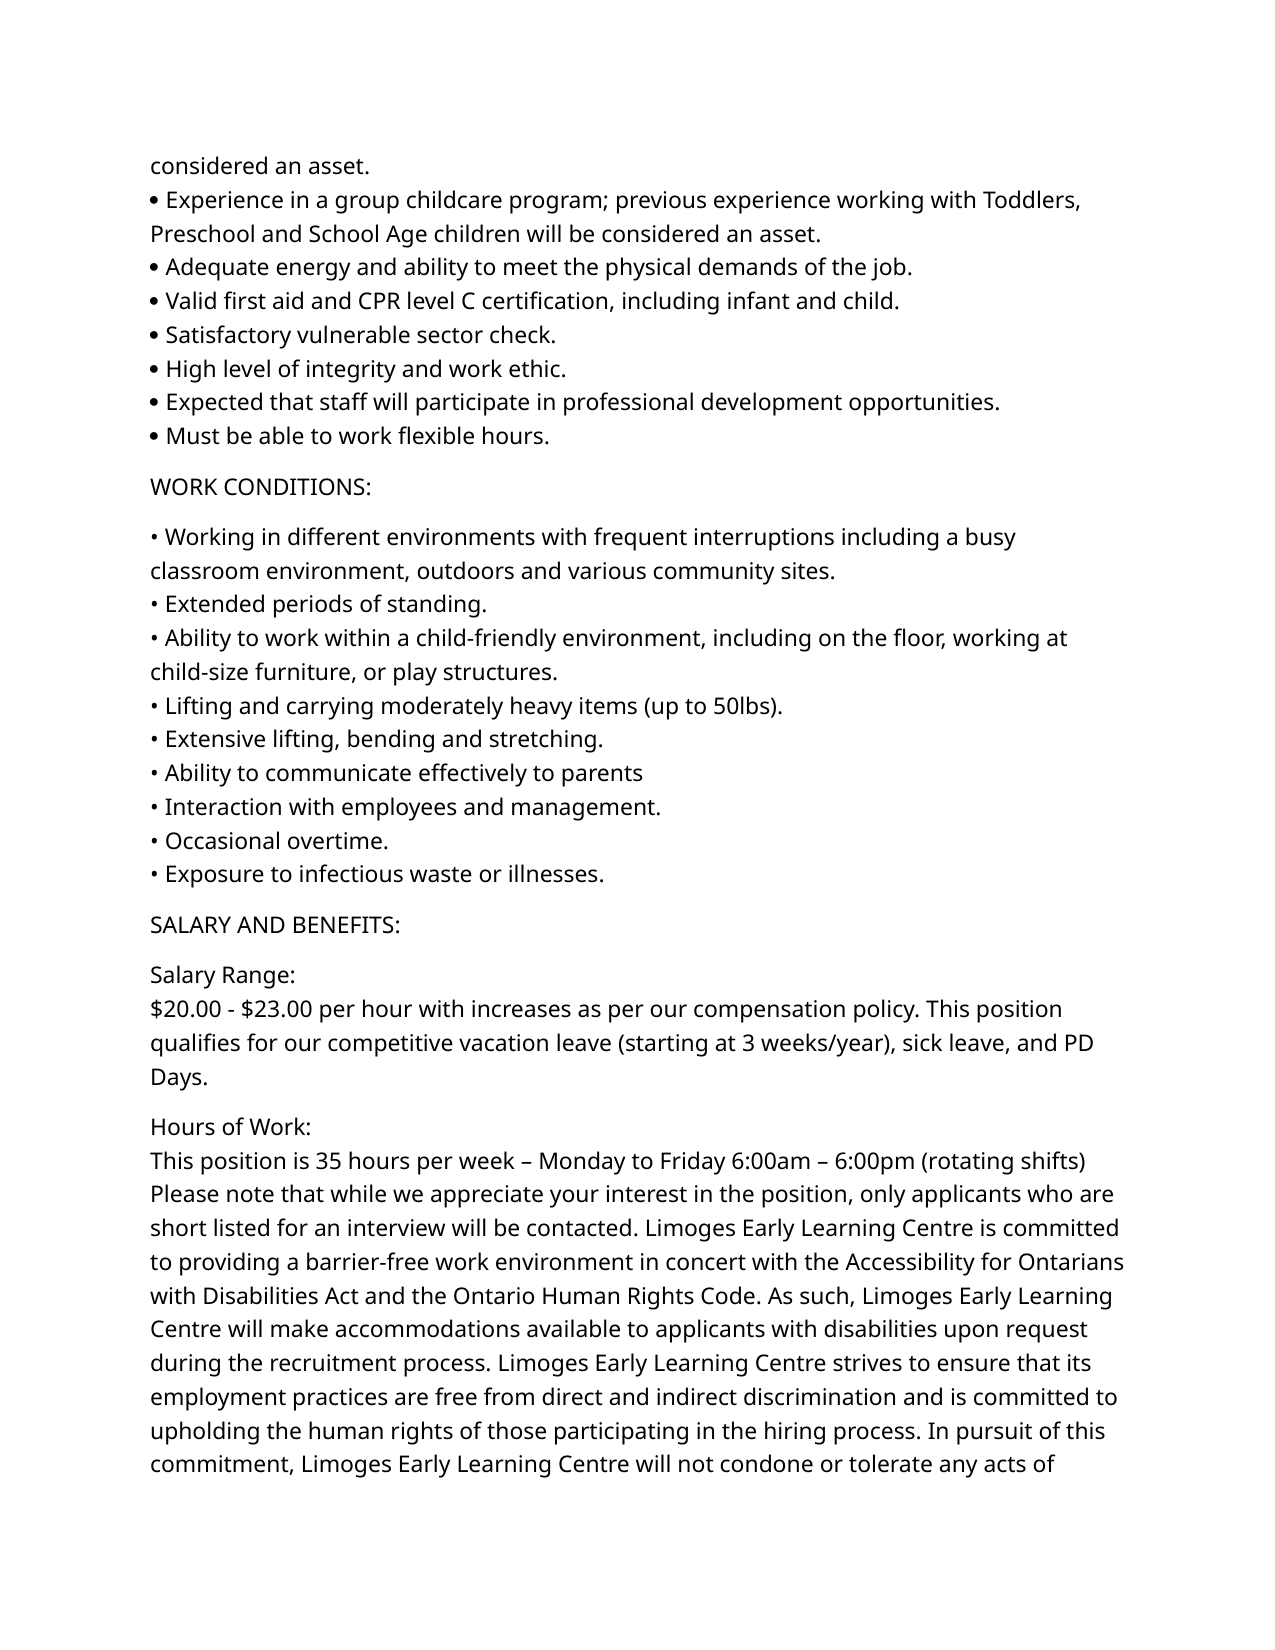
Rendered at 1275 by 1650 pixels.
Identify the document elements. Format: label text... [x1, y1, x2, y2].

text Salary Range: $20.00 - $23.00 per hour with increases as per our compensation policy. This position qualifies for our competitive vacation leave (starting at 3 weeks/year), sick leave, and PD Days. [150, 959, 1125, 1092]
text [150, 150, 1125, 451]
text SALARY AND BENEFITS: [150, 909, 1125, 940]
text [150, 1111, 1125, 1479]
text • Working in different environments with frequent interruptions including a busy classroom environment, outdoors and various community sites. • Extended periods of standing. • Ability to work within a child-friendly environment, including on the floor, working at child-size furniture, or play structures. • Lifting and carrying moderately heavy items (up to 50lbs). • Extensive lifting, bending and stretching. • Ability to communicate effectively to parents • Interaction with employees and management. • Occasional overtime. • Exposure to infectious waste or illnesses. [150, 521, 1125, 889]
text WORK CONDITIONS: [150, 470, 1125, 502]
